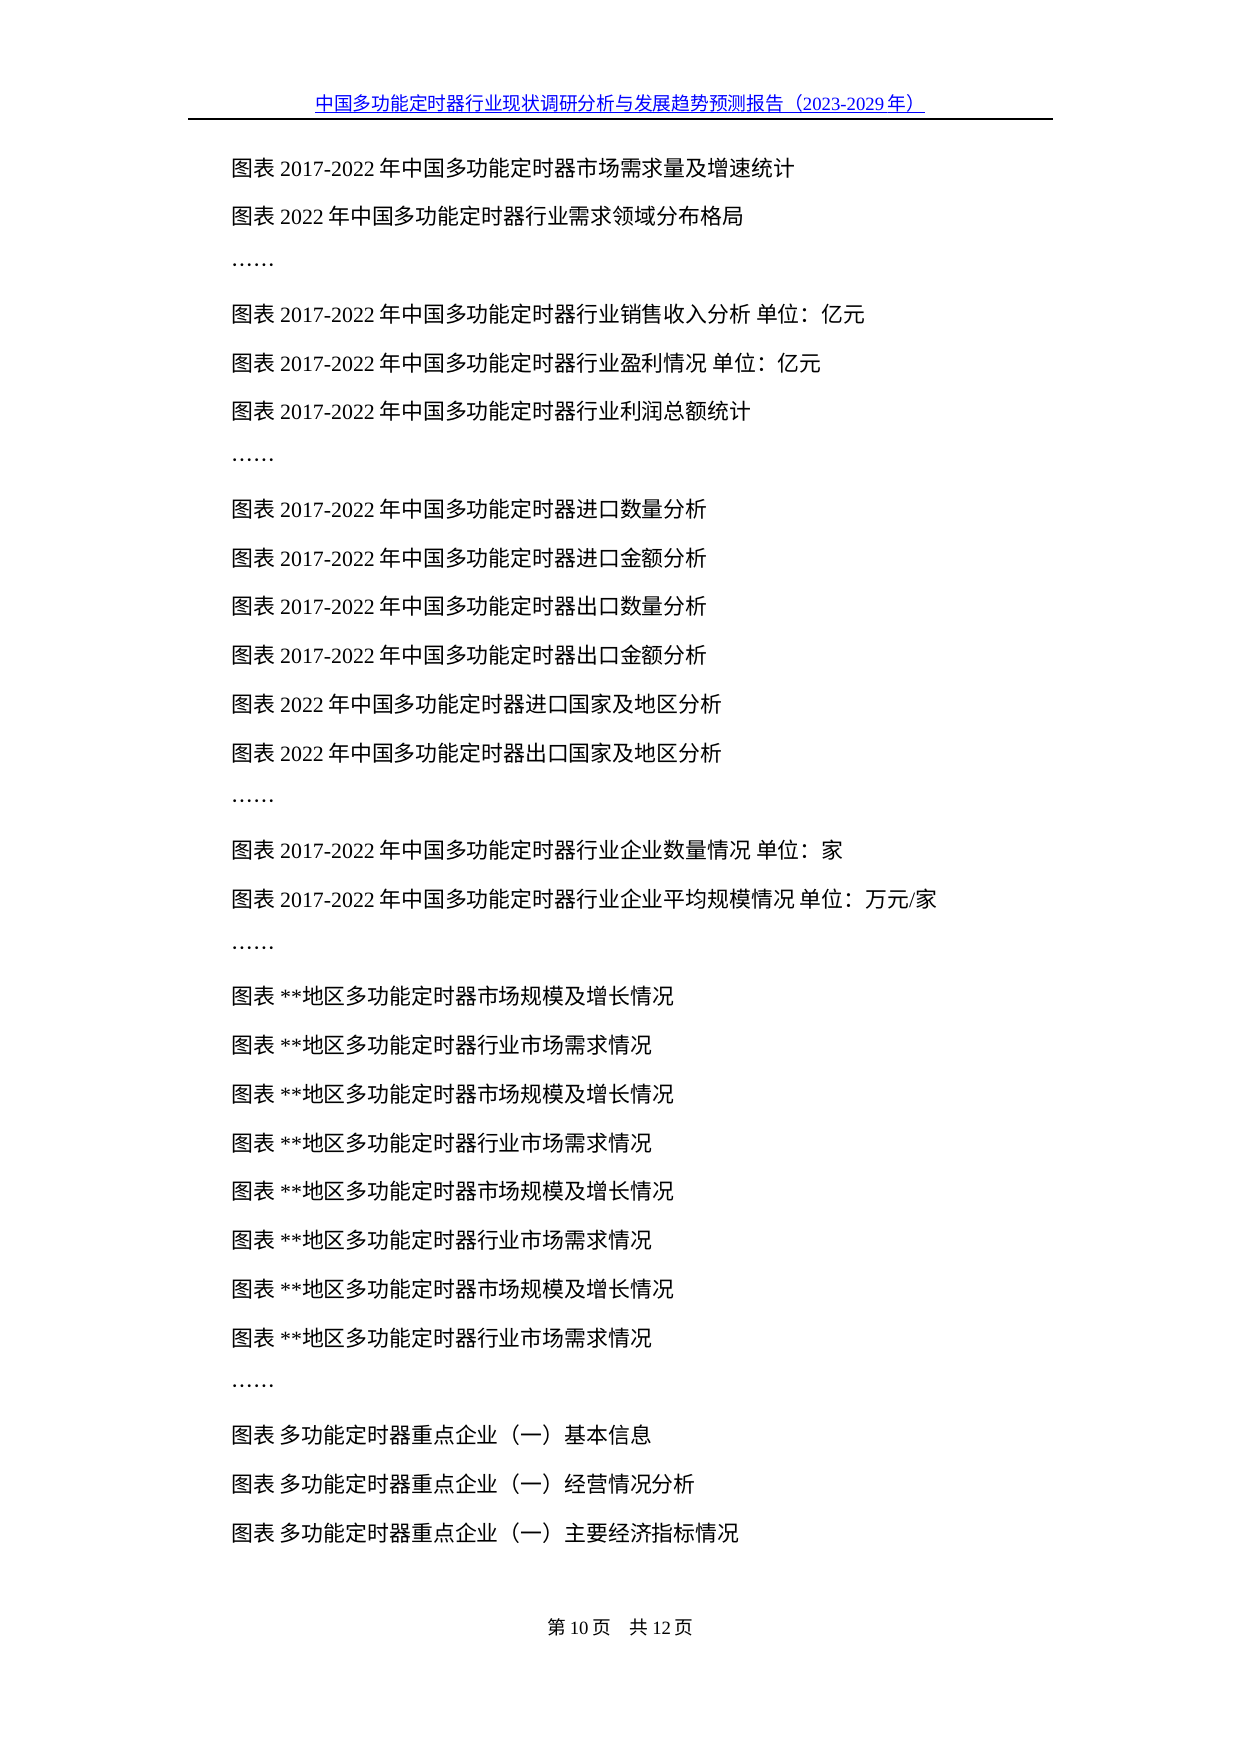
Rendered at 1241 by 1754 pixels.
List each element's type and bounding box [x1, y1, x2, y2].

text [187, 150, 1053, 1548]
